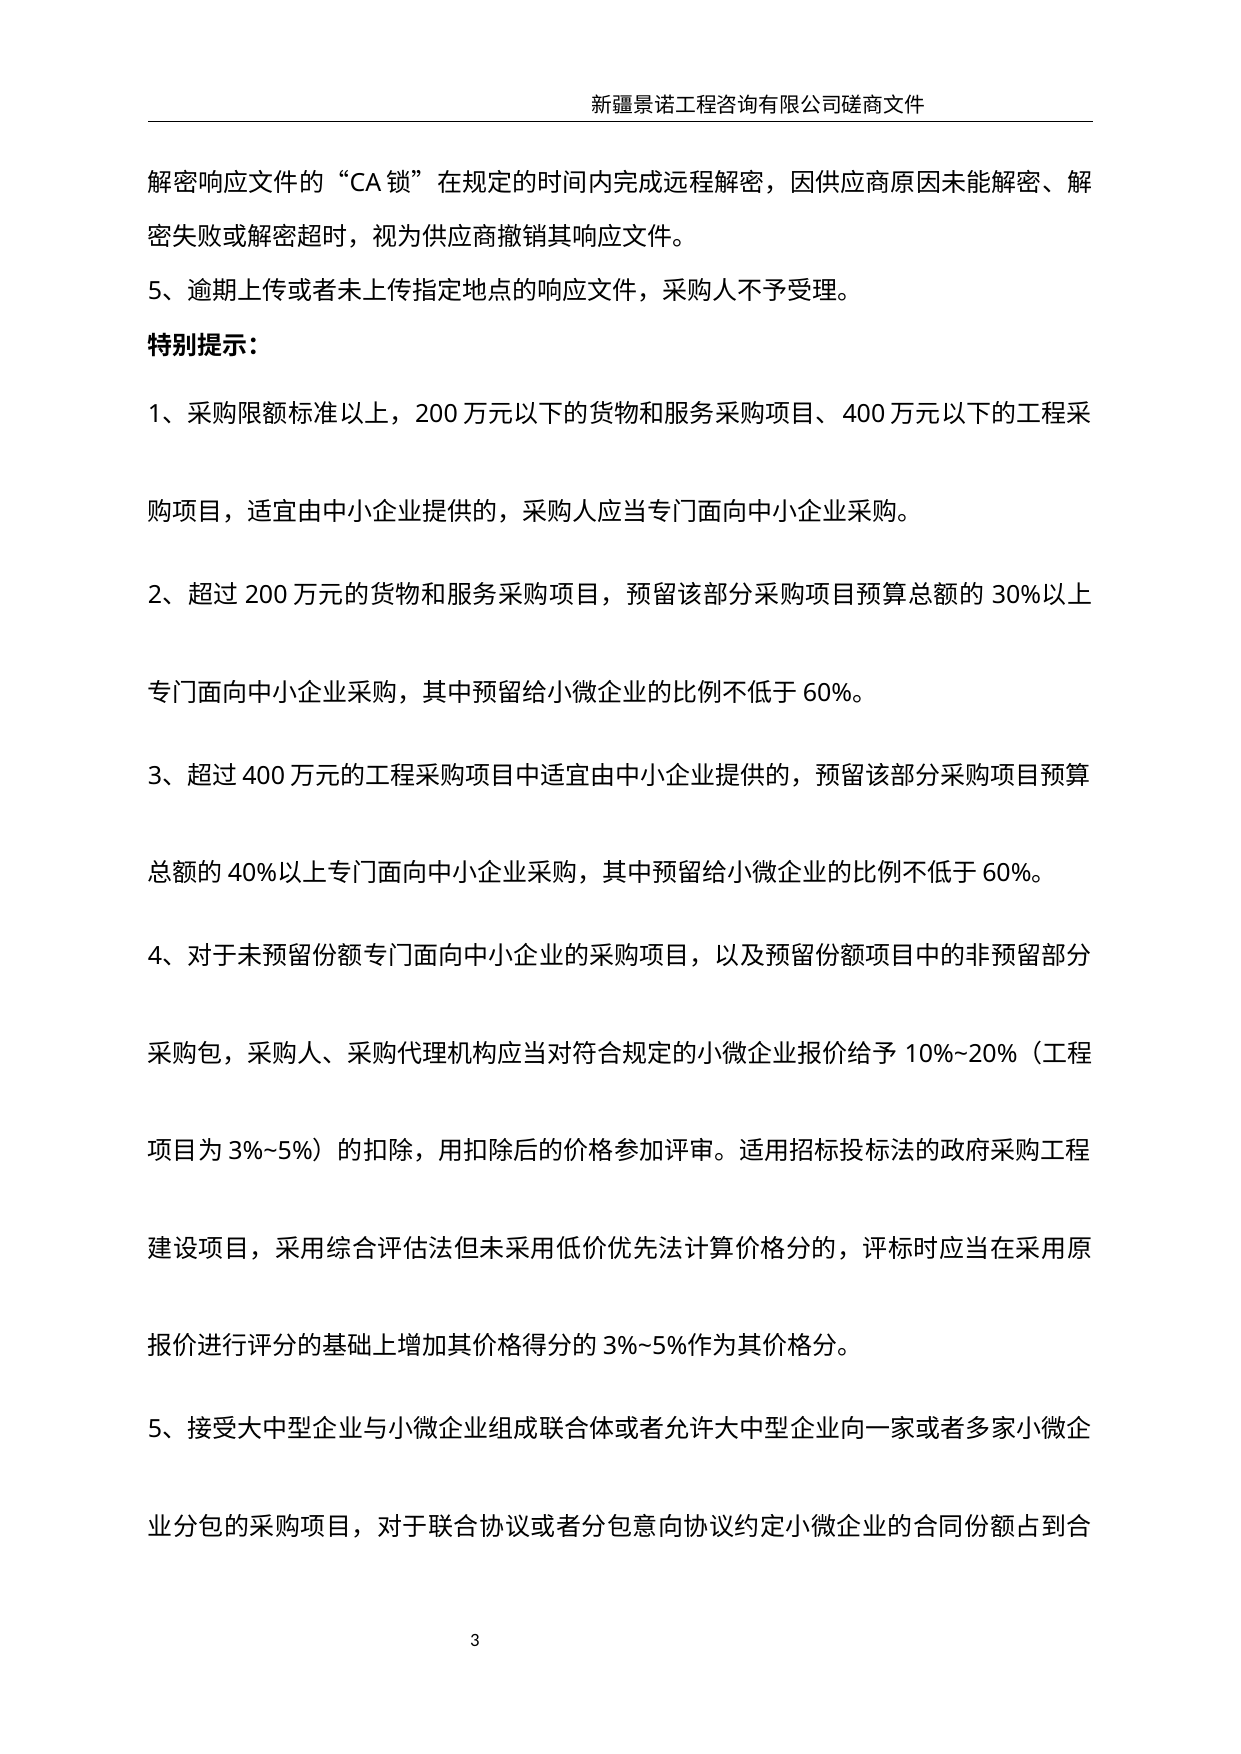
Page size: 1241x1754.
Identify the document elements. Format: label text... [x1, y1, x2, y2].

text 3、超过400万元的工程采购项目中适宜由中小企业提供的，预留该部分采购项目预算总额的40%以上专门面向中小企业采购，其中预留给小微企业的比例不低于60%。 [148, 741, 1093, 903]
text 特别提示： [148, 325, 1093, 361]
text 4、对于未预留份额专门面向中小企业的采购项目，以及预留份额项目中的非预留部分采购包，采购人、采购代理机构应当对符合规定的小微企业报价给予10%~20%（工程项目为3%~5%）的扣除，用扣除后的价格参加评审。适用招标投标法的政府采购工程建设项目，采用综合评估法但未采用低价优先法计算价格分的，评标时应当在采用原报价进行评分的基础上增加其价格得分的3%~5%作为其价格分。 [148, 921, 1093, 1376]
text 1、采购限额标准以上，200万元以下的货物和服务采购项目、400万元以下的工程采购项目，适宜由中小企业提供的，采购人应当专门面向中小企业采购。 [148, 379, 1093, 542]
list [148, 162, 1093, 253]
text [148, 1394, 1093, 1557]
text 5、逾期上传或者未上传指定地点的响应文件，采购人不予受理。 [148, 271, 1093, 307]
text 2、超过200万元的货物和服务采购项目，预留该部分采购项目预算总额的30%以上专门面向中小企业采购，其中预留给小微企业的比例不低于60%。 [148, 560, 1093, 723]
